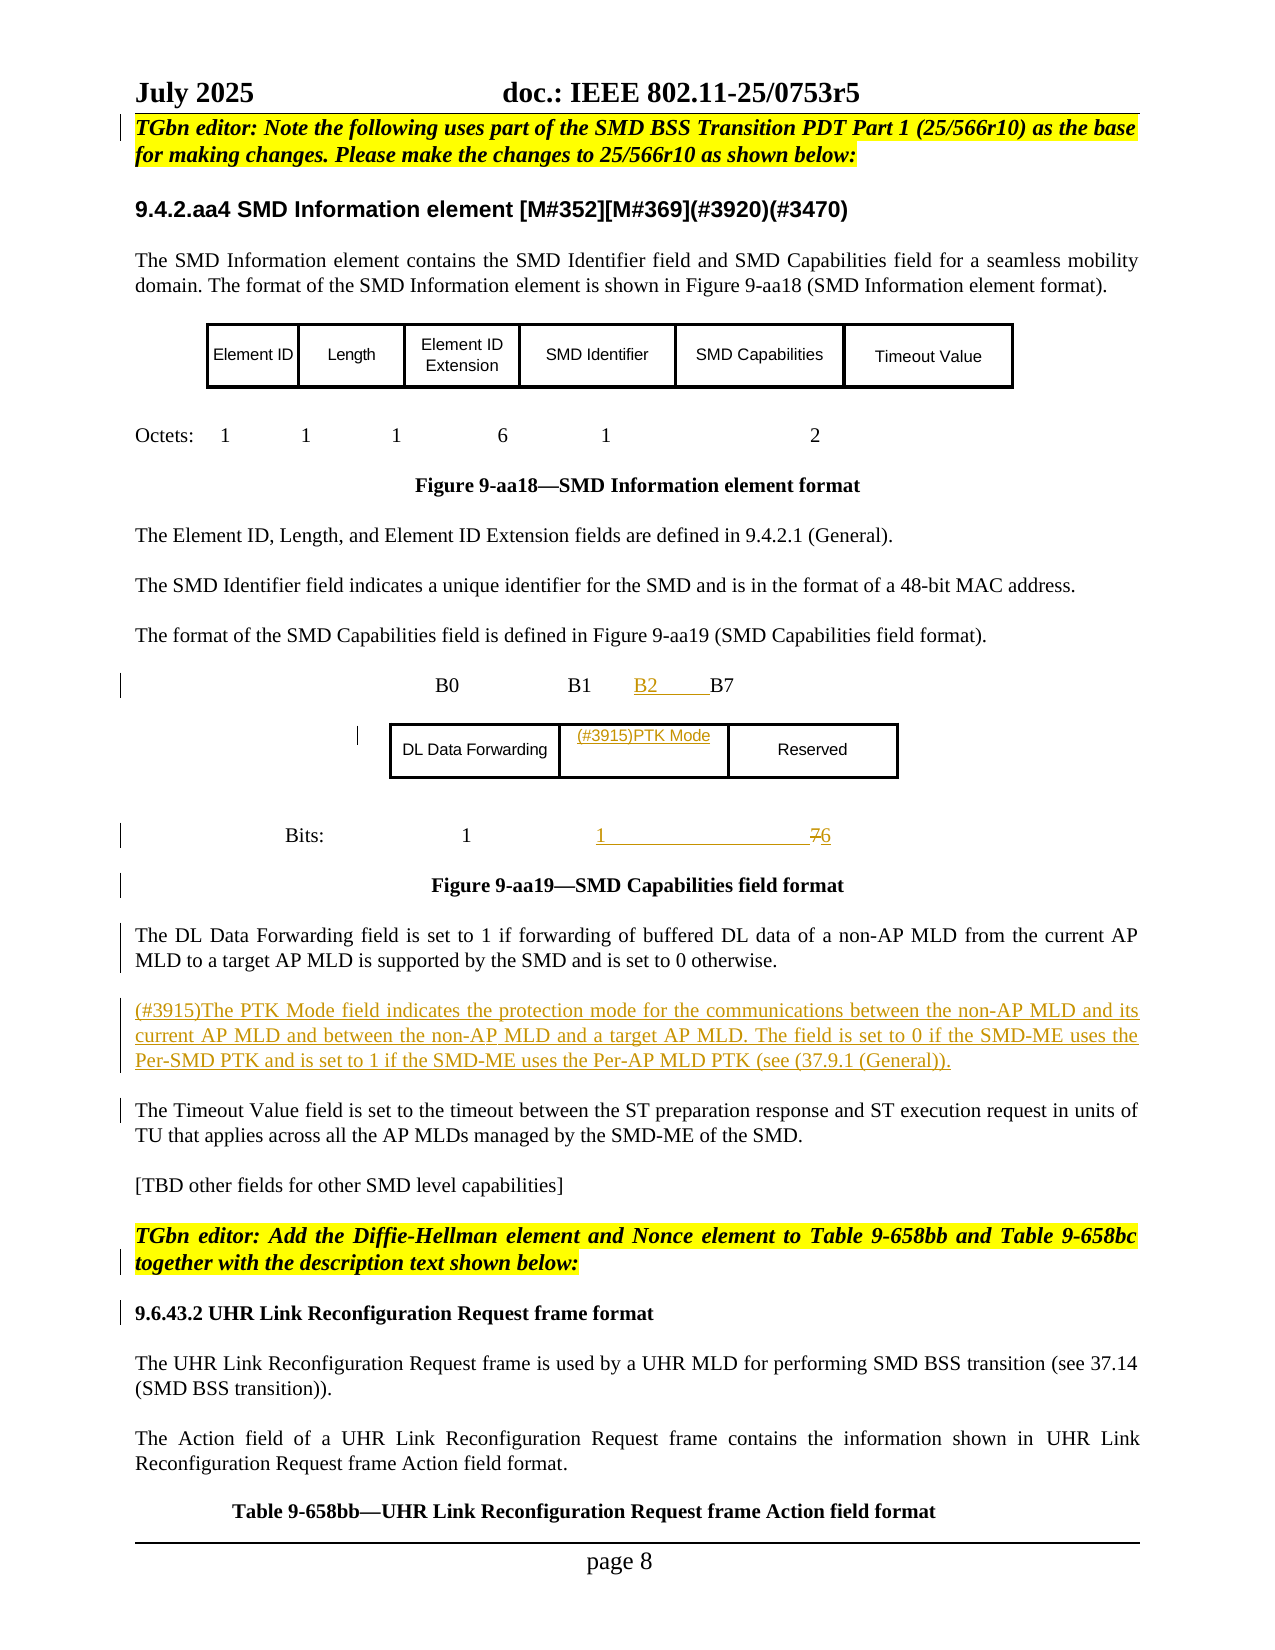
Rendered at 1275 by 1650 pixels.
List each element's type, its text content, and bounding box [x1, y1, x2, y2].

text The format of the SMD Capabilities field is defined in Figure 9-aa19 (SMD Capabilities field format). [135, 622, 1140, 647]
text Bits: 1 [135, 822, 1140, 847]
text TGbn editor: Add the Diffie-Hellman element and Nonce element to Table 9-658bb and Table 9-658bc together with the description text shown below: [135, 1222, 1140, 1275]
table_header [294, 1488, 981, 1528]
text 9.4.2.aa4 SMD Information element [M#352][M#369](#3920)(#3470) [135, 196, 1140, 222]
text [TBD other fields for other SMD level capabilities] [135, 1172, 1140, 1197]
text 9.6.43.2 UHR Link Reconfiguration Request frame format [135, 1300, 1140, 1325]
text The Timeout Value field is set to the timeout between the ST preparation response and ST execution request in units of TU that applies across all the AP MLDs managed by the SMD-ME of the SMD. [135, 1097, 1140, 1147]
text TGbn editor: Note the following uses part of the SMD BSS Transition PDT Part 1 (25/566r10) as the base for making changes. Please make the changes to 25/566r10 as shown below: [857, 114, 1140, 167]
text Octets: 1 1 1 6 1 2 [135, 422, 1140, 447]
text The UHR Link Reconfiguration Request frame is used by a UHR MLD for performing SMD BSS transition (see 37.14 (SMD BSS transition)). [135, 1350, 1140, 1400]
text Figure 9-aa19—SMD Capabilities field format [135, 872, 1140, 897]
text The SMD Information element contains the SMD Identifier field and SMD Capabilities field for a seamless mobility domain. The format of the SMD Information element is shown in Figure 9-aa18 (SMD Information element format). [135, 247, 1140, 297]
text The DL Data Forwarding field is set to 1 if forwarding of buffered DL data of a non-AP MLD from the current AP MLD to a target AP MLD is supported by the SMD and is set to 0 otherwise. [135, 922, 1140, 972]
text Figure 9-aa18—SMD Information element format [135, 472, 1140, 497]
text B0 B1 B7 [135, 672, 1140, 697]
text The Action field of a UHR Link Reconfiguration Request frame contains the information shown in 9-658bb (UHR Link Reconfiguration Request frame Action field format). [135, 1425, 1140, 1475]
text The Element ID, Length, and Element ID Extension fields are defined in 9.4.2.1 (General). [135, 522, 1140, 547]
text The SMD Identifier field indicates a unique identifier for the SMD and is in the format of a 48-bit MAC address. [135, 572, 1140, 597]
